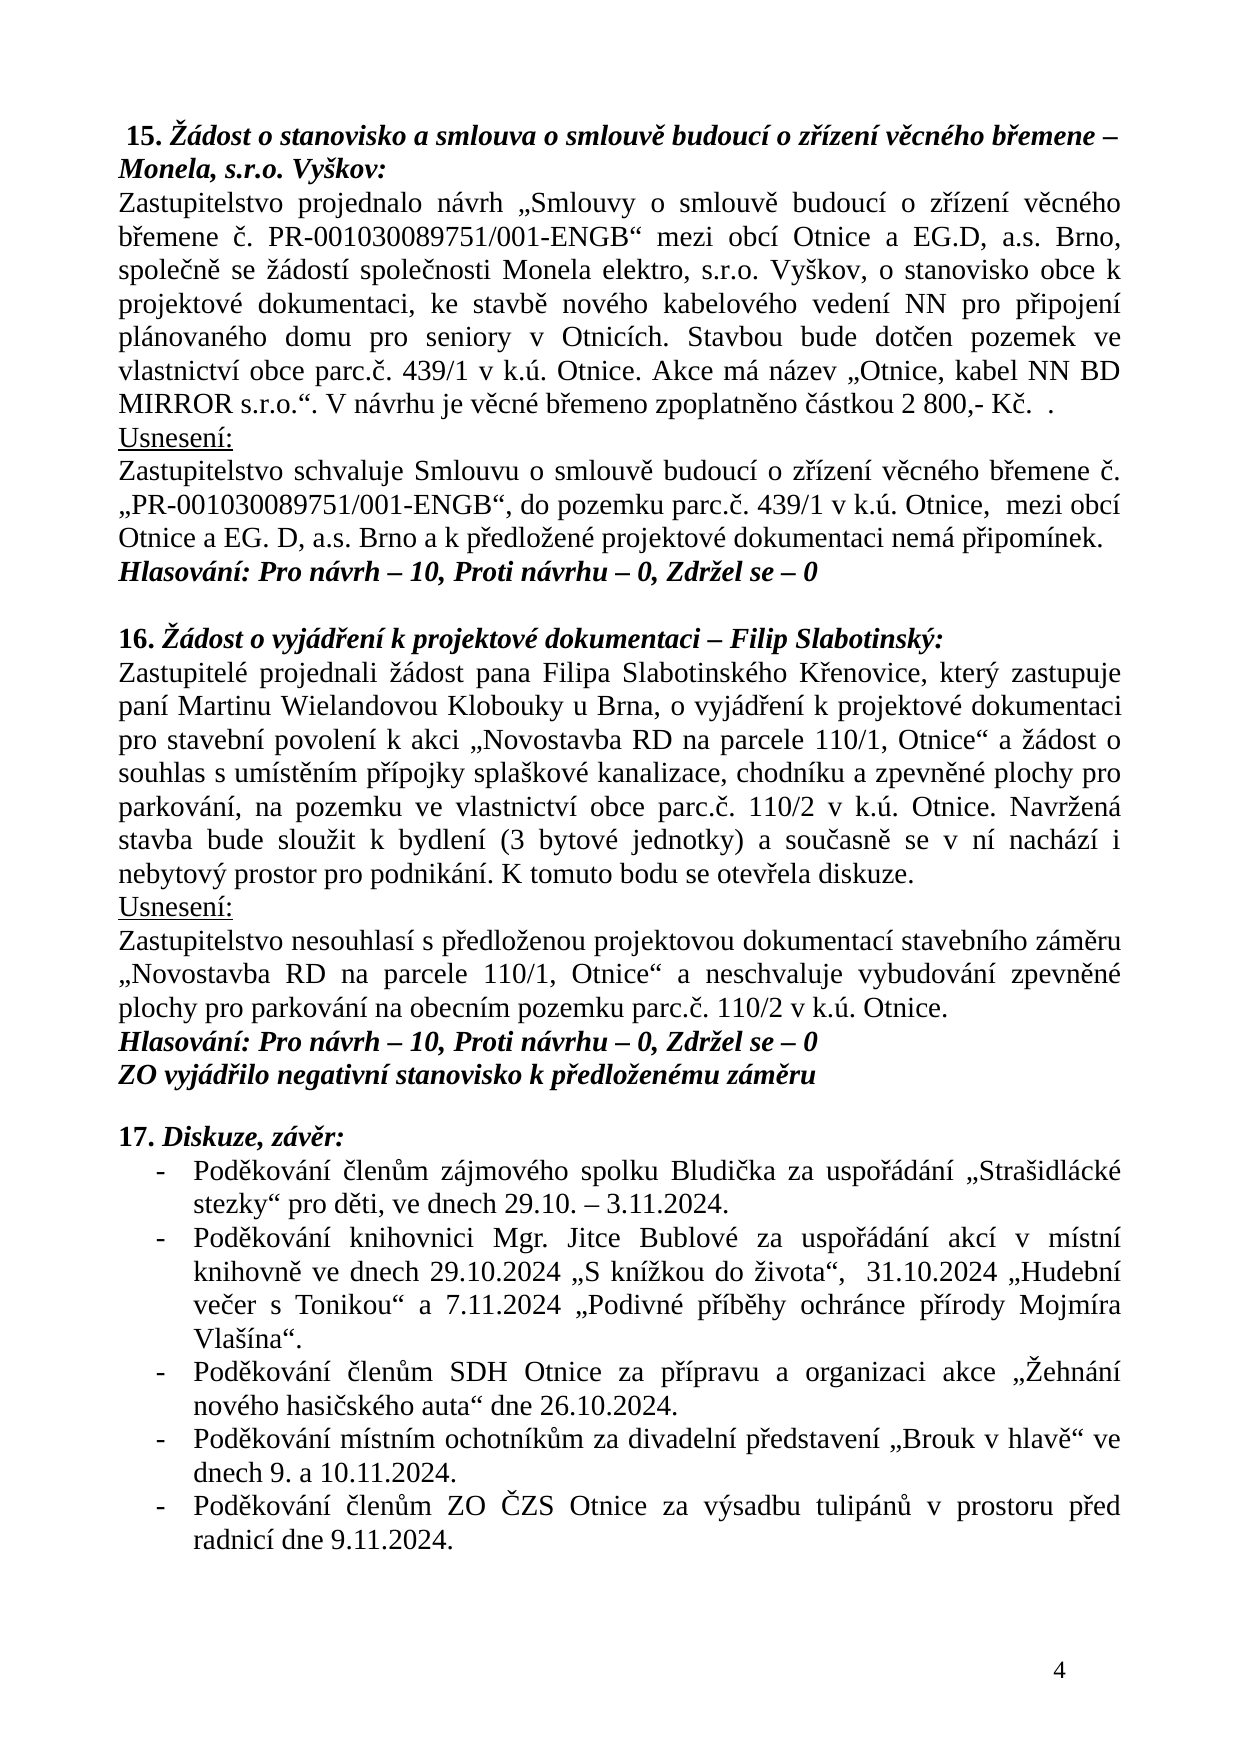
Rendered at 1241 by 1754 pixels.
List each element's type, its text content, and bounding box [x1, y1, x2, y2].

text Hlasování: Pro návrh – 10, Proti návrhu – 0, Zdržel se – 0 [118, 1024, 1122, 1057]
text Zastupitelstvo projednalo návrh „Smlouvy o smlouvě budoucí o zřízení věcného břemene č. PR-001030089751/001-ENGB“ mezi obcí Otnice a EG.D, a.s. Brno, společně se žádostí společnosti Monela elektro, s.r.o. Vyškov, o stanovisko obce k projektové dokumentaci, ke stavbě nového kabelového vedení NN pro připojení plánovaného domu pro seniory v Otnicích. Stavbou bude dotčen pozemek ve vlastnictví obce parc.č. 439/1 v k.ú. Otnice. Akce má název „Otnice, kabel NN BD MIRROR s.r.o.“. V návrhu je věcné břemeno zpoplatněno částkou 2 800,- Kč. . [118, 185, 1122, 420]
list Poděkování knihovnici Mgr. Jitce Bublové za uspořádání akcí v místní knihovně ve dnech 29.10.2024 „S knížkou do života“, 31.10.2024 „Hudební večer s Tonikou“ a 7.11.2024 „Podivné příběhy ochránce přírody Mojmíra Vlašína“. [156, 1220, 1122, 1354]
text Zastupitelé projednali žádost pana Filipa Slabotinského Křenovice, který zastupuje paní Martinu Wielandovou Klobouky u Brna, o vyjádření k projektové dokumentaci pro stavební povolení k akci „Novostavba RD na parcele 110/1, Otnice“ a žádost o souhlas s umístěním přípojky splaškové kanalizace, chodníku a zpevněné plochy pro parkování, na pozemku ve vlastnictví obce parc.č. 110/2 v k.ú. Otnice. Navržená stavba bude sloužit k bydlení (3 bytové jednotky) a současně se v ní nachází i nebytový prostor pro podnikání. K tomuto bodu se otevřela diskuze. [118, 655, 1122, 889]
list Poděkování místním ochotníkům za divadelní představení „Brouk v hlavě“ ve dnech 9. a 10.11.2024. [156, 1421, 1122, 1488]
text 17. Diskuze, závěr: [118, 1119, 1122, 1153]
text Usnesení: [118, 889, 1122, 923]
text 15. Žádost o stanovisko a smlouva o smlouvě budoucí o zřízení věcného břemene – Monela, s.r.o. Vyškov: [118, 118, 1122, 185]
text Zastupitelstvo nesouhlasí s předloženou projektovou dokumentací stavebního záměru „Novostavba RD na parcele 110/1, Otnice“ a neschvaluje vybudování zpevněné plochy pro parkování na obecním pozemku parc.č. 110/2 v k.ú. Otnice. [118, 923, 1122, 1024]
text 16. Žádost o vyjádření k projektové dokumentaci – Filip Slabotinský: [118, 621, 1122, 655]
text Zastupitelstvo schvaluje Smlouvu o smlouvě budoucí o zřízení věcného břemene č. „PR-001030089751/001-ENGB“, do pozemku parc.č. 439/1 v k.ú. Otnice, mezi obcí Otnice a EG. D, a.s. Brno a k předložené projektové dokumentaci nemá připomínek. [118, 453, 1122, 554]
text Hlasování: Pro návrh – 10, Proti návrhu – 0, Zdržel se – 0 [118, 554, 1122, 588]
list Poděkování členům ZO ČZS Otnice za výsadbu tulipánů v prostoru před radnicí dne 9.11.2024. [156, 1488, 1122, 1556]
text Usnesení: [118, 420, 1122, 453]
list Poděkování členům zájmového spolku Bludička za uspořádání „Strašidlácké stezky“ pro děti, ve dnech 29.10. – 3.11.2024. [156, 1153, 1122, 1220]
list Poděkování členům SDH Otnice za přípravu a organizaci akce „Žehnání nového hasičského auta“ dne 26.10.2024. [156, 1354, 1122, 1421]
text ZO vyjádřilo negativní stanovisko k předloženému záměru [118, 1057, 1122, 1091]
